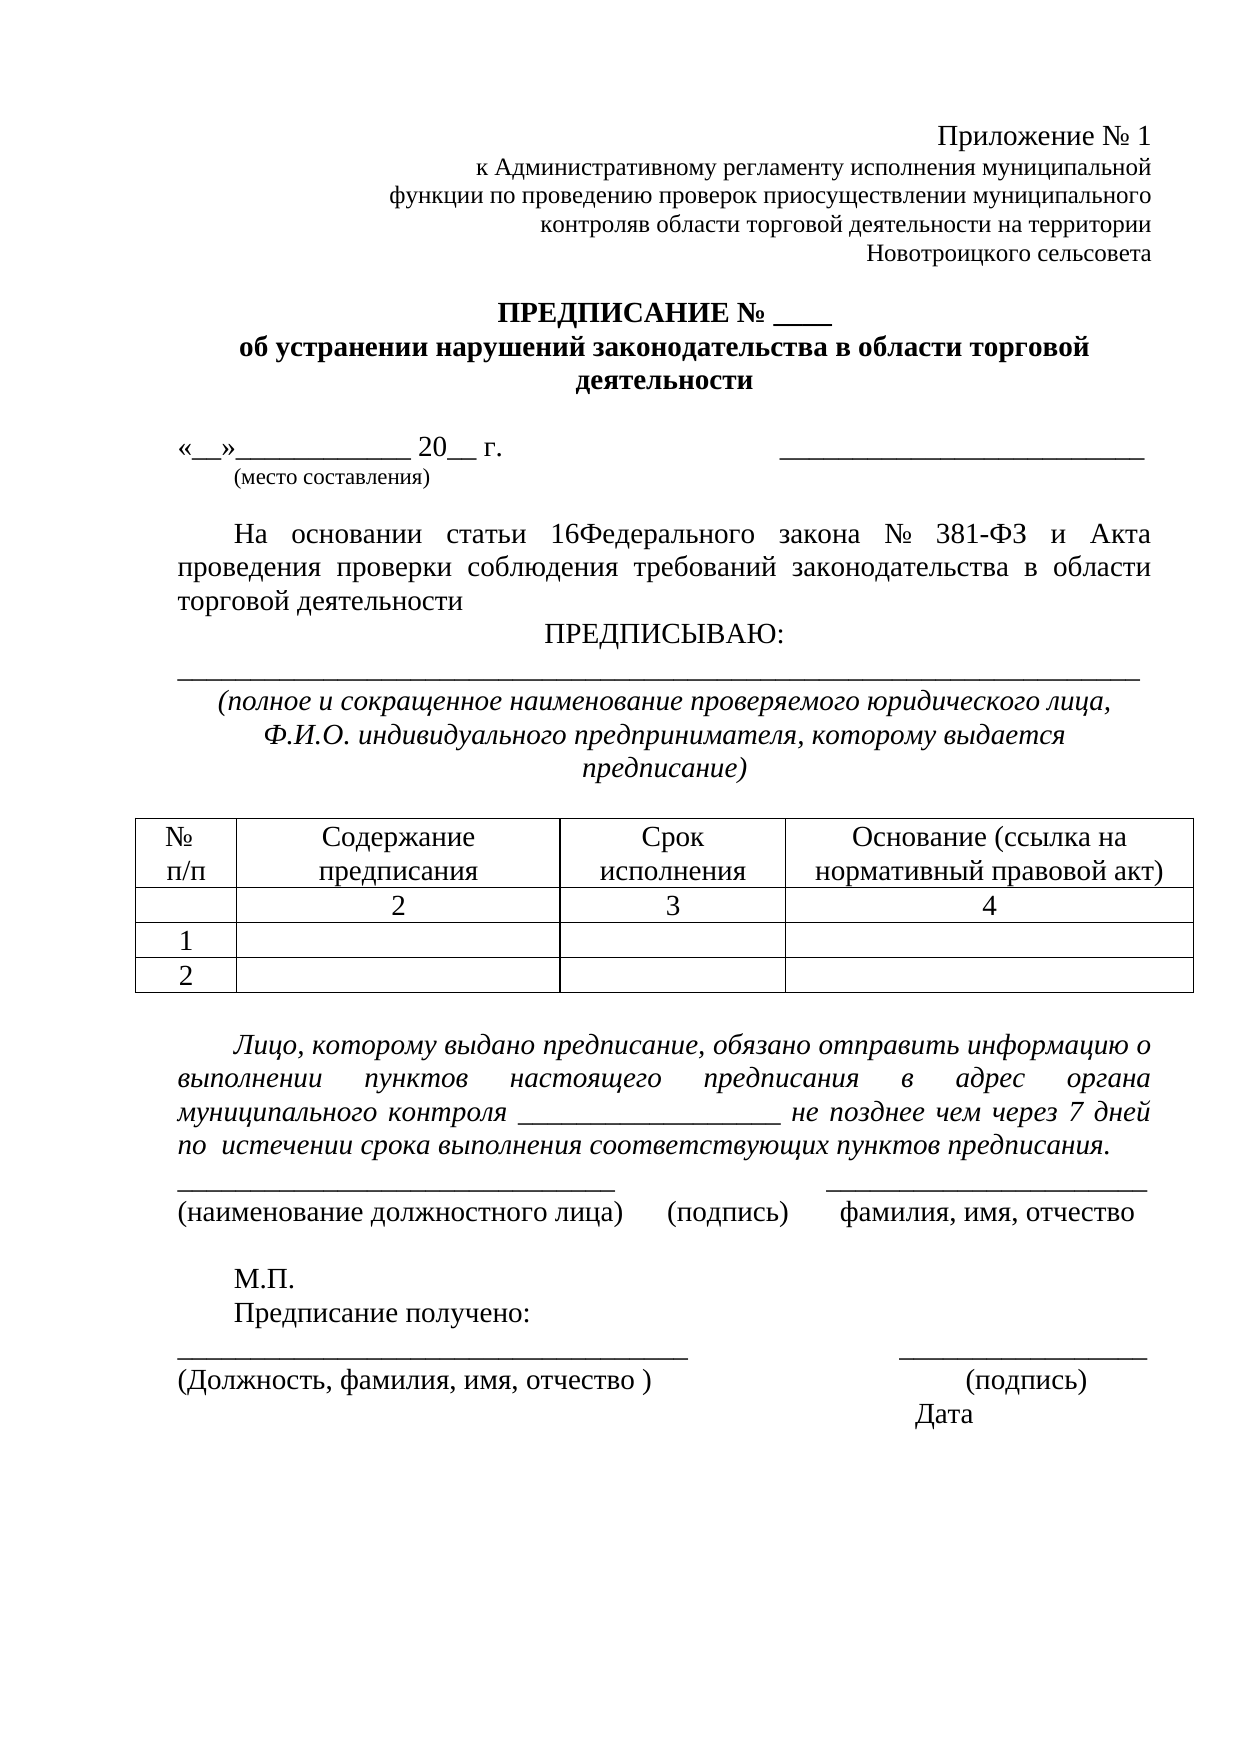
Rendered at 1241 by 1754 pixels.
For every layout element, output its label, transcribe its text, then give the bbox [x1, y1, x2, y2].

table_cell 2 [136, 958, 236, 992]
text функции по проведению проверок приосуществлении муниципального [177, 180, 1152, 209]
text (наименование должностного лица) (подпись) фамилия, имя, отчество [177, 1194, 1152, 1228]
text Предписание получено: [177, 1295, 1152, 1329]
text Лицо, которому выдано предписание, обязано отправить информацию о выполнении пунктов настоящего предписания в адрес органа муниципального контроля __________________ не позднее чем через 7 дней по истечении срока выполнения соответствующих пунктов предписания. [177, 1027, 1152, 1161]
text (место составления) [177, 463, 1152, 489]
text ПРЕДПИСЫВАЮ: [177, 616, 1152, 650]
text к Административному регламенту исполнения муниципальной [177, 152, 1152, 180]
text Приложение № 1 [709, 118, 1152, 152]
table_cell [561, 923, 785, 957]
table_cell 1 [136, 923, 236, 957]
text Дата [841, 1396, 1152, 1429]
text Ф.И.О. индивидуального предпринимателя, которому выдается предписание) [177, 717, 1152, 784]
table_cell [786, 958, 1193, 992]
text «__»____________ 20__ г. _________________________ [177, 429, 1152, 463]
table_cell [561, 958, 785, 992]
table_header № п/п [136, 819, 236, 886]
text (полное и сокращенное наименование проверяемого юридического лица, [177, 683, 1152, 717]
table_header Срок исполнения [561, 819, 785, 886]
table_cell 2 [237, 888, 559, 921]
text ______________________________ ______________________ [177, 1161, 1152, 1194]
text ПРЕДПИСАНИЕ № ____ [177, 295, 1152, 329]
table_cell [136, 888, 236, 921]
table_cell [237, 958, 559, 992]
text об устранении нарушений законодательства в области торговой деятельности [177, 329, 1152, 396]
table_cell 4 [786, 888, 1193, 921]
text __________________________________________________________________ [177, 650, 1152, 683]
text Новотроицкого сельсовета [177, 238, 1152, 267]
text М.П. [177, 1262, 1152, 1295]
table_cell [237, 923, 559, 957]
text На основании статьи 16Федерального закона № 381-ФЗ и Акта проведения проверки соблюдения требований законодательства в области торговой деятельности [177, 516, 1152, 616]
table_cell 3 [561, 888, 785, 921]
table_header Основание (ссылка на нормативный правовой акт) [786, 819, 1193, 886]
table_header Содержание предписания [237, 819, 559, 886]
text (Должность, фамилия, имя, отчество ) (подпись) [177, 1362, 1152, 1396]
text ___________________________________ _________________ [177, 1329, 1152, 1362]
table_cell [786, 923, 1193, 957]
text контроляв области торговой деятельности на территории [177, 209, 1152, 238]
